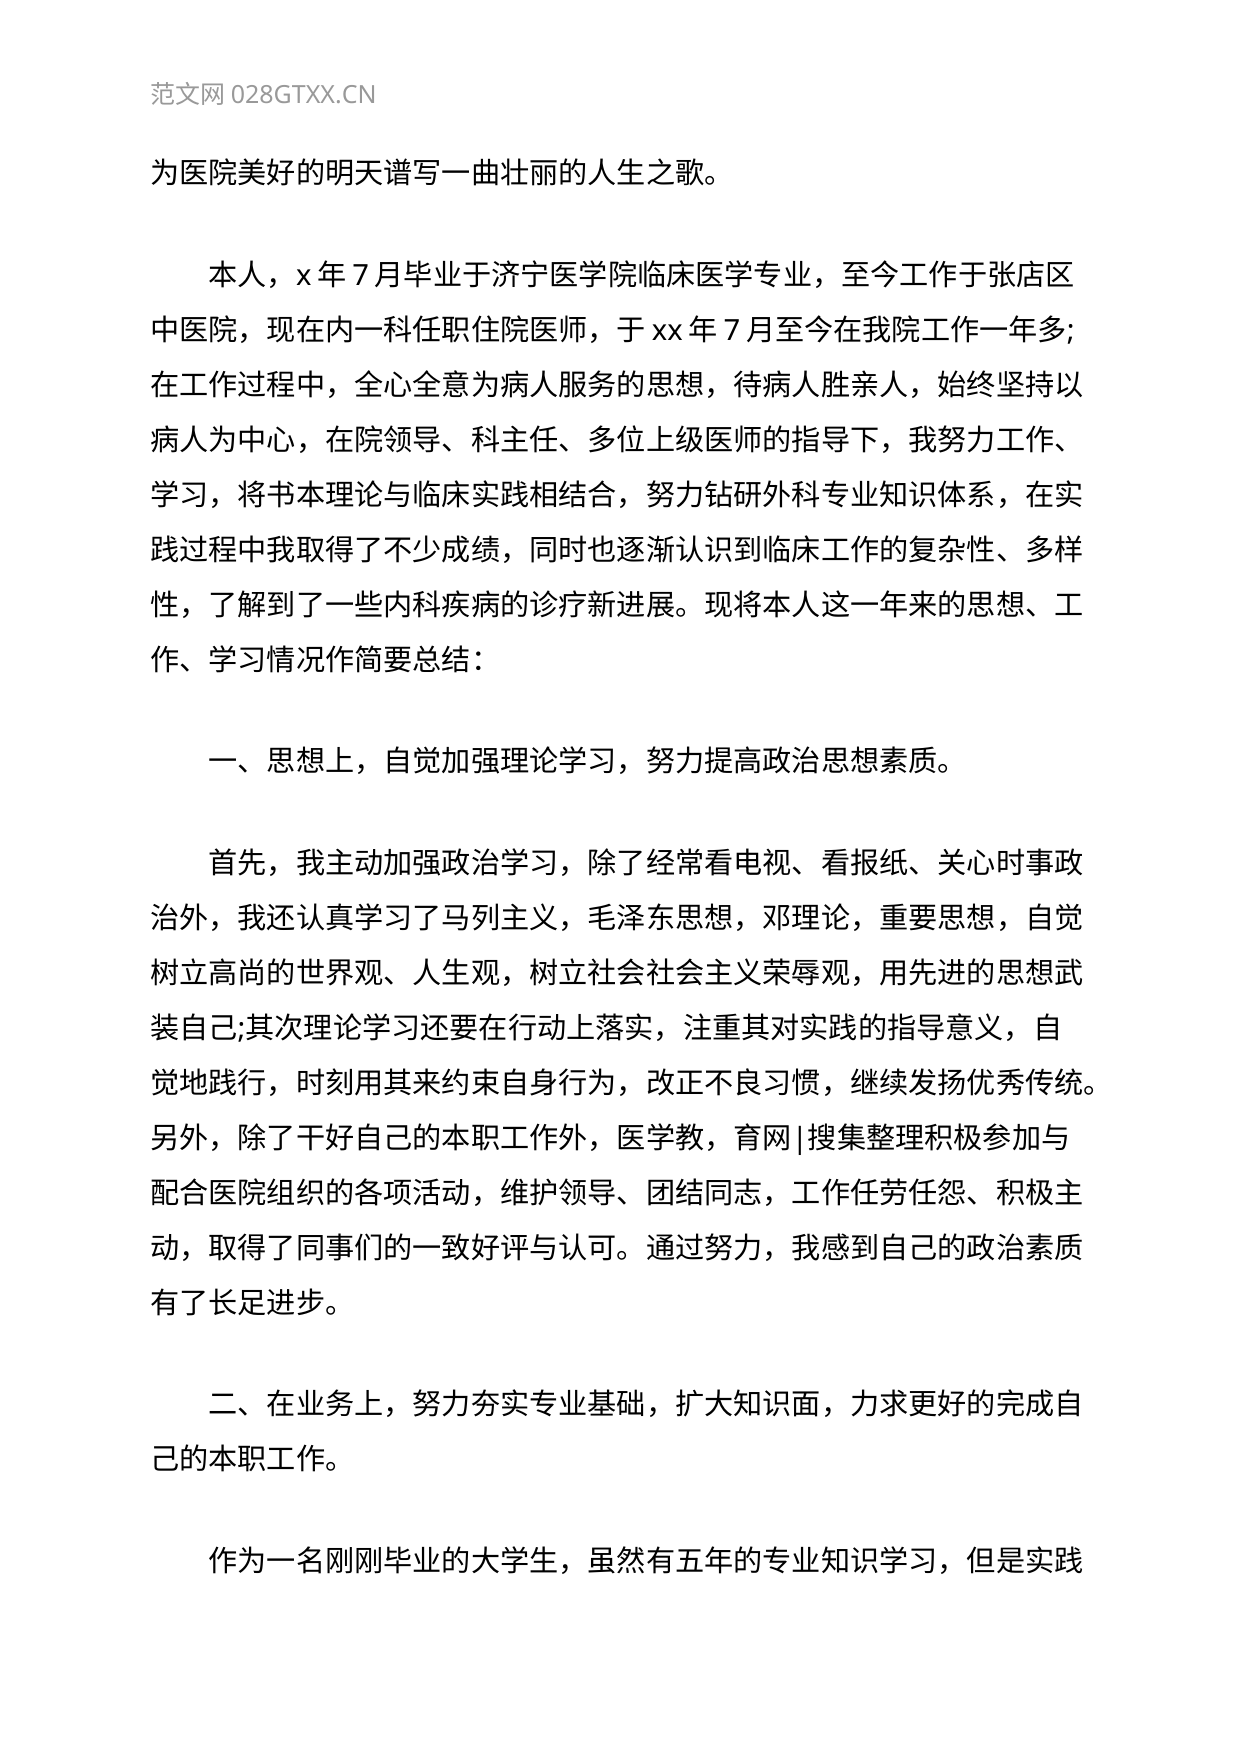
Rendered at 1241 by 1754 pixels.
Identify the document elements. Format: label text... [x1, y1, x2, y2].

text 首先，我主动加强政治学习，除了经常看电视、看报纸、关心时事政治外，我还认真学习了马列主义，毛泽东思想，邓理论，重要思想，自觉树立高尚的世界观、人生观，树立社会社会主义荣辱观，用先进的思想武装自己;其次理论学习还要在行动上落实，注重其对实践的指导意义，自觉地践行，时刻用其来约束自身行为，改正不良习惯，继续发扬优秀传统。另外，除了干好自己的本职工作外，医学教，育网|搜集整理积极参加与配合医院组织的各项活动，维护领导、团结同志，工作任劳任怨、积极主动，取得了同事们的一致好评与认可。通过努力，我感到自己的政治素质有了长足进步。 [150, 840, 1090, 1321]
text 本人，x年7月毕业于济宁医学院临床医学专业，至今工作于张店区中医院，现在内一科任职住院医师，于xx年7月至今在我院工作一年多;在工作过程中，全心全意为病人服务的思想，待病人胜亲人，始终坚持以病人为中心，在院领导、科主任、多位上级医师的指导下，我努力工作、学习，将书本理论与临床实践相结合，努力钻研外科专业知识体系，在实践过程中我取得了不少成绩，同时也逐渐认识到临床工作的复杂性、多样性，了解到了一些内科疾病的诊疗新进展。现将本人这一年来的思想、工作、学习情况作简要总结： [150, 252, 1090, 678]
text 二、在业务上，努力夯实专业基础，扩大知识面，力求更好的完成自己的本职工作。 [150, 1381, 1090, 1478]
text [150, 150, 1090, 192]
text 一、思想上，自觉加强理论学习，努力提高政治思想素质。 [150, 738, 1090, 780]
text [150, 1538, 1090, 1580]
